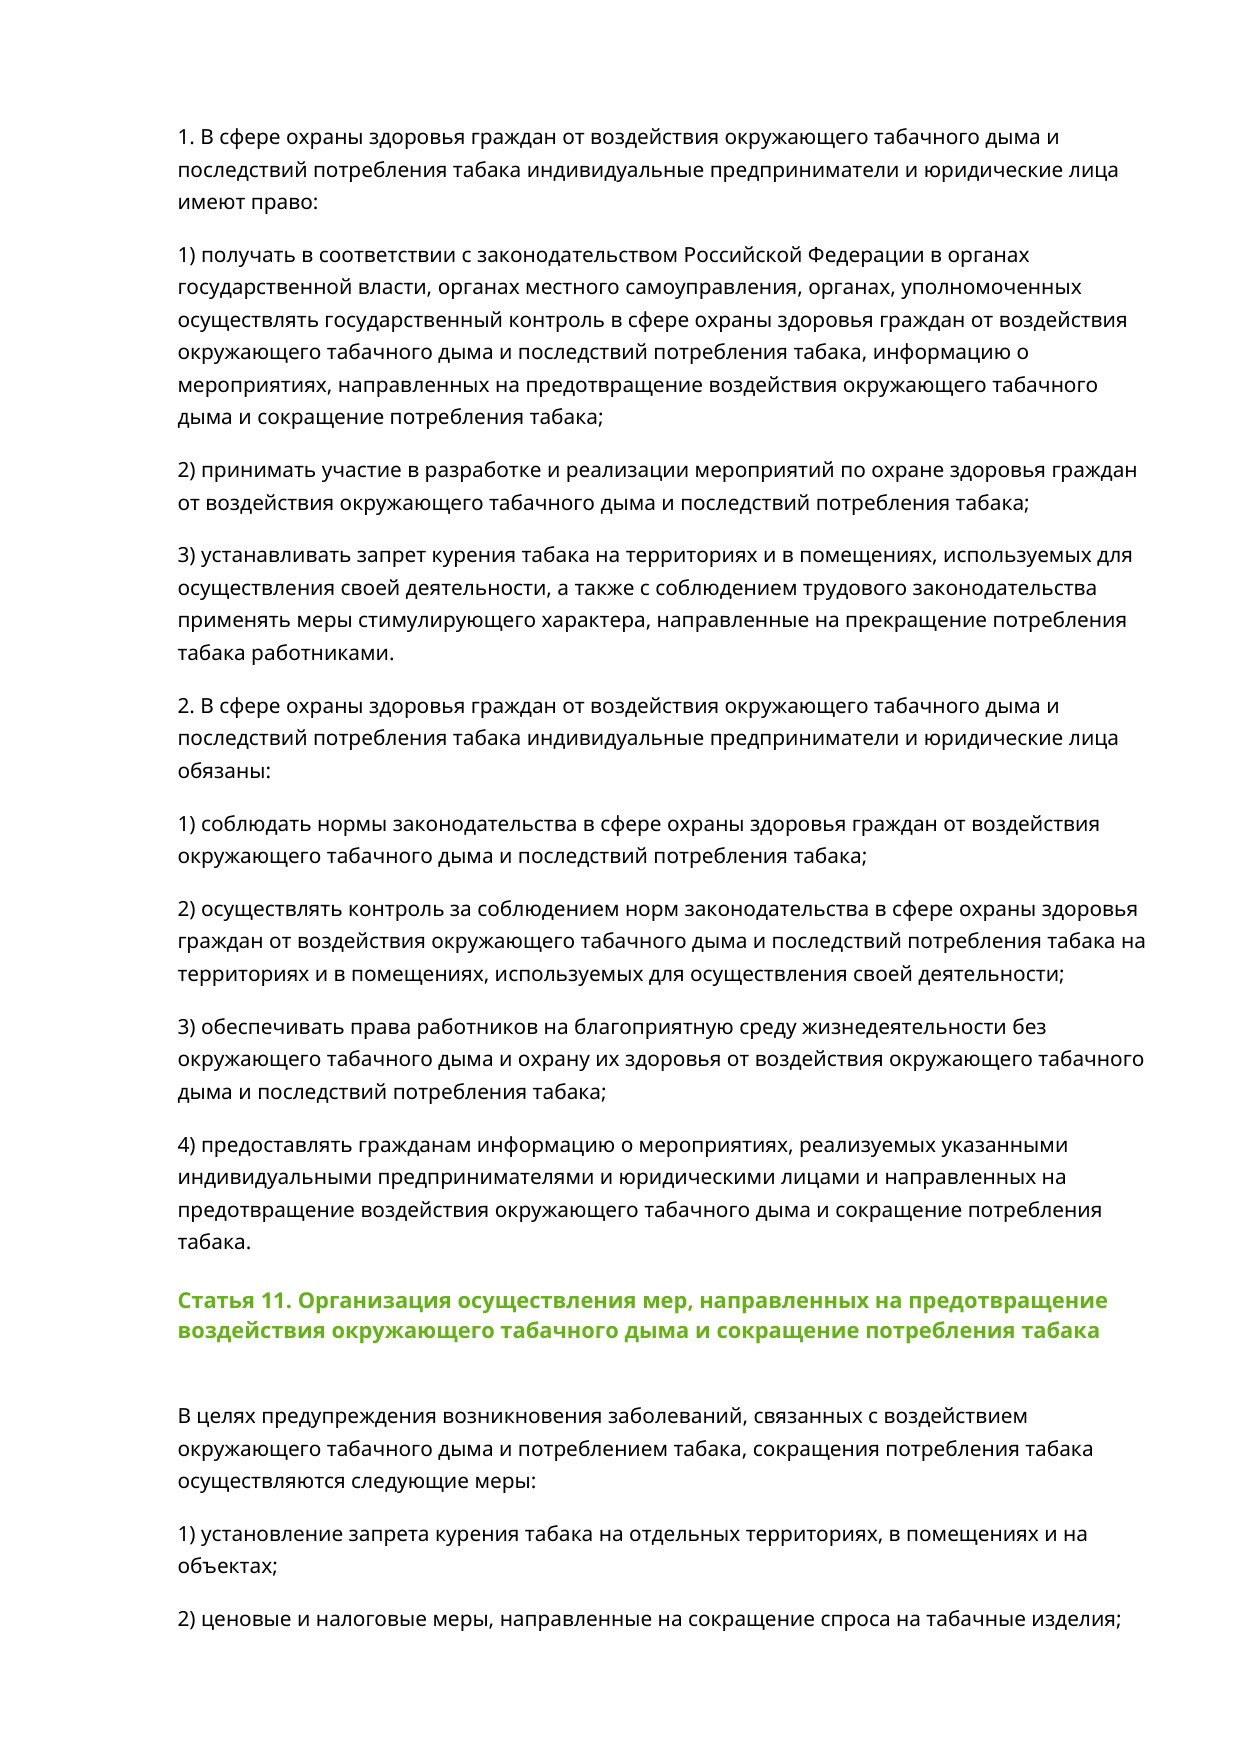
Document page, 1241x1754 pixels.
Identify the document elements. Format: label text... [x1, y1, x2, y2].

text 2) ценовые и налоговые меры, направленные на сокращение спроса на табачные изделия; [177, 1600, 1152, 1633]
text В целях предупреждения возникновения заболеваний, связанных с воздействием окружающего табачного дыма и потреблением табака, сокращения потребления табака осуществляются следующие меры: [177, 1397, 1152, 1495]
text 1) соблюдать нормы законодательства в сфере охраны здоровья граждан от воздействия окружающего табачного дыма и последствий потребления табака; [177, 805, 1152, 870]
text 1) получать в соответствии с законодательством Российской Федерации в органах государственной власти, органах местного самоуправления, органах, уполномоченных осуществлять государственный контроль в сфере охраны здоровья граждан от воздействия окружающего табачного дыма и последствий потребления табака, информацию о мероприятиях, направленных на предотвращение воздействия окружающего табачного дыма и сокращение потребления табака; [177, 236, 1152, 431]
text 1. В сфере охраны здоровья граждан от воздействия окружающего табачного дыма и последствий потребления табака индивидуальные предприниматели и юридические лица имеют право: [177, 118, 1152, 216]
text Статья 11. Организация осуществления мер, направленных на предотвращение воздействия окружающего табачного дыма и сокращение потребления табака [177, 1285, 1152, 1344]
text 1) установление запрета курения табака на отдельных территориях, в помещениях и на объектах; [177, 1515, 1152, 1580]
text 2. В сфере охраны здоровья граждан от воздействия окружающего табачного дыма и последствий потребления табака индивидуальные предприниматели и юридические лица обязаны: [177, 687, 1152, 784]
text 3) обеспечивать права работников на благоприятную среду жизнедеятельности без окружающего табачного дыма и охрану их здоровья от воздействия окружающего табачного дыма и последствий потребления табака; [177, 1008, 1152, 1105]
text 3) устанавливать запрет курения табака на территориях и в помещениях, используемых для осуществления своей деятельности, а также с соблюдением трудового законодательства применять меры стимулирующего характера, направленные на прекращение потребления табака работниками. [177, 537, 1152, 667]
text 2) осуществлять контроль за соблюдением норм законодательства в сфере охраны здоровья граждан от воздействия окружающего табачного дыма и последствий потребления табака на территориях и в помещениях, используемых для осуществления своей деятельности; [177, 890, 1152, 987]
text 4) предоставлять гражданам информацию о мероприятиях, реализуемых указанными индивидуальными предпринимателями и юридическими лицами и направленных на предотвращение воздействия окружающего табачного дыма и сокращение потребления табака. [177, 1126, 1152, 1256]
text 2) принимать участие в разработке и реализации мероприятий по охране здоровья граждан от воздействия окружающего табачного дыма и последствий потребления табака; [177, 451, 1152, 516]
